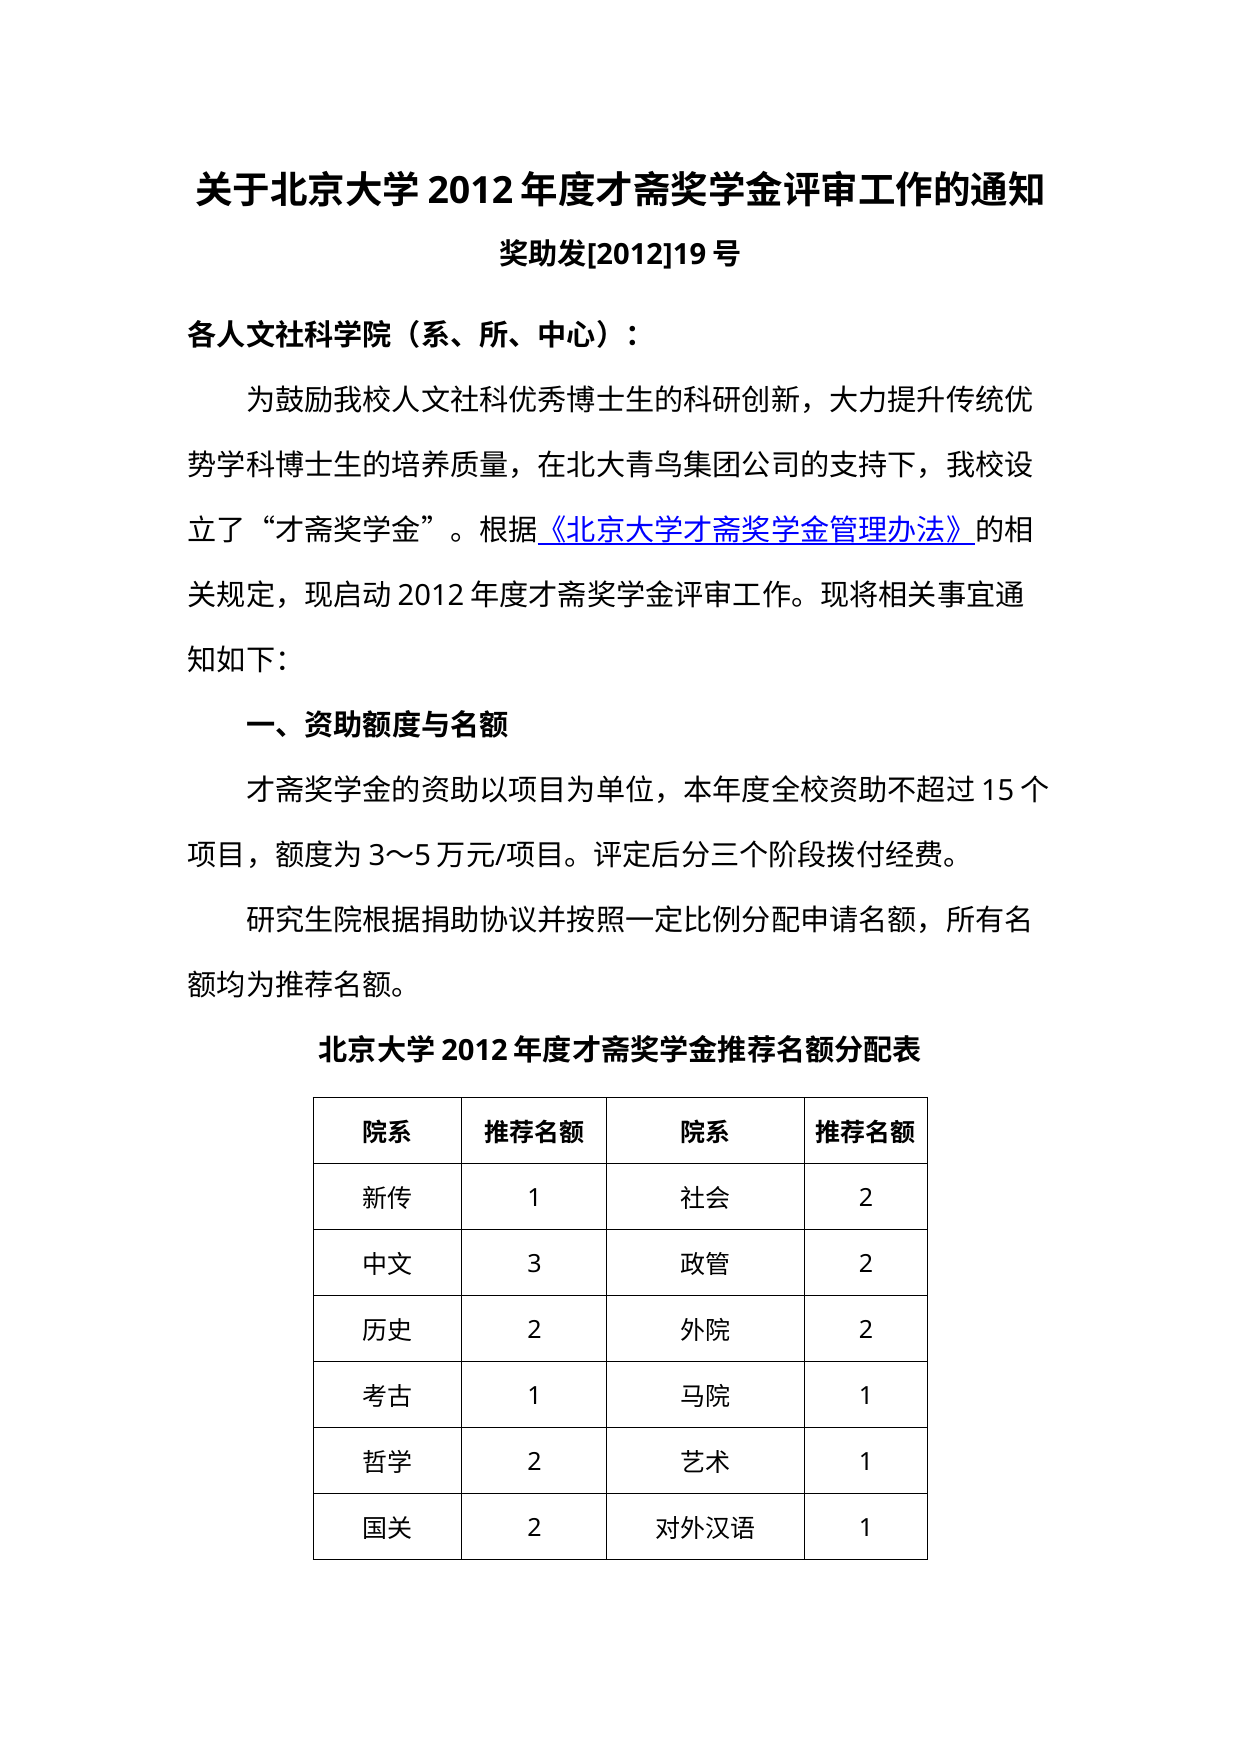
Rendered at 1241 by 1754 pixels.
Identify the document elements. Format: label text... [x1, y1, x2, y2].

text 研究生院根据捐助协议并按照一定比例分配申请名额，所有名额均为推荐名额。 [187, 886, 1053, 1016]
table_cell 哲学 [314, 1428, 461, 1493]
table_cell 考古 [314, 1362, 461, 1427]
table_cell 社会 [607, 1164, 804, 1229]
table_cell 艺术 [607, 1428, 804, 1493]
table_cell 1 [462, 1362, 606, 1427]
text 才斋奖学金的资助以项目为单位，本年度全校资助不超过15个项目，额度为3～5万元/项目。评定后分三个阶段拨付经费。 [187, 756, 1053, 886]
table_header 推荐名额 [805, 1098, 927, 1163]
table_cell 2 [462, 1296, 606, 1361]
text 北京大学2012年度才斋奖学金推荐名额分配表 [187, 1016, 1053, 1081]
table_cell 中文 [314, 1230, 461, 1295]
table_cell 2 [805, 1296, 927, 1361]
table_cell 马院 [607, 1362, 804, 1427]
table_header 推荐名额 [462, 1098, 606, 1163]
table_cell 2 [462, 1428, 606, 1493]
table_cell 政管 [607, 1230, 804, 1295]
table_cell 1 [805, 1362, 927, 1427]
text 各人文社科学院（系、所、中心）： [187, 301, 1053, 366]
table_header 院系 [607, 1098, 804, 1163]
table_cell 2 [805, 1164, 927, 1229]
text 奖助发[2012]19号 [187, 219, 1053, 284]
table_cell 1 [805, 1428, 927, 1493]
table_cell 历史 [314, 1296, 461, 1361]
table_cell 2 [462, 1494, 606, 1559]
table_cell 2 [805, 1230, 927, 1295]
table_cell 新传 [314, 1164, 461, 1229]
text 为鼓励我校人文社科优秀博士生的科研创新，大力提升传统优势学科博士生的培养质量，在北大青鸟集团公司的支持下，我校设立了“才斋奖学金”。根据《北京大学才斋奖学金管理办法》的相关规定，现启动2012年度才斋奖学金评审工作。现将相关事宜通知如下： [187, 366, 1053, 691]
table_cell 1 [805, 1494, 927, 1559]
table_header 院系 [314, 1098, 461, 1163]
text 关于北京大学2012年度才斋奖学金评审工作的通知 [187, 154, 1053, 219]
table_cell 对外汉语 [607, 1494, 804, 1559]
table_cell 国关 [314, 1494, 461, 1559]
table_cell 3 [462, 1230, 606, 1295]
table_cell 外院 [607, 1296, 804, 1361]
text 一、资助额度与名额 [187, 691, 1053, 756]
table_cell 1 [462, 1164, 606, 1229]
